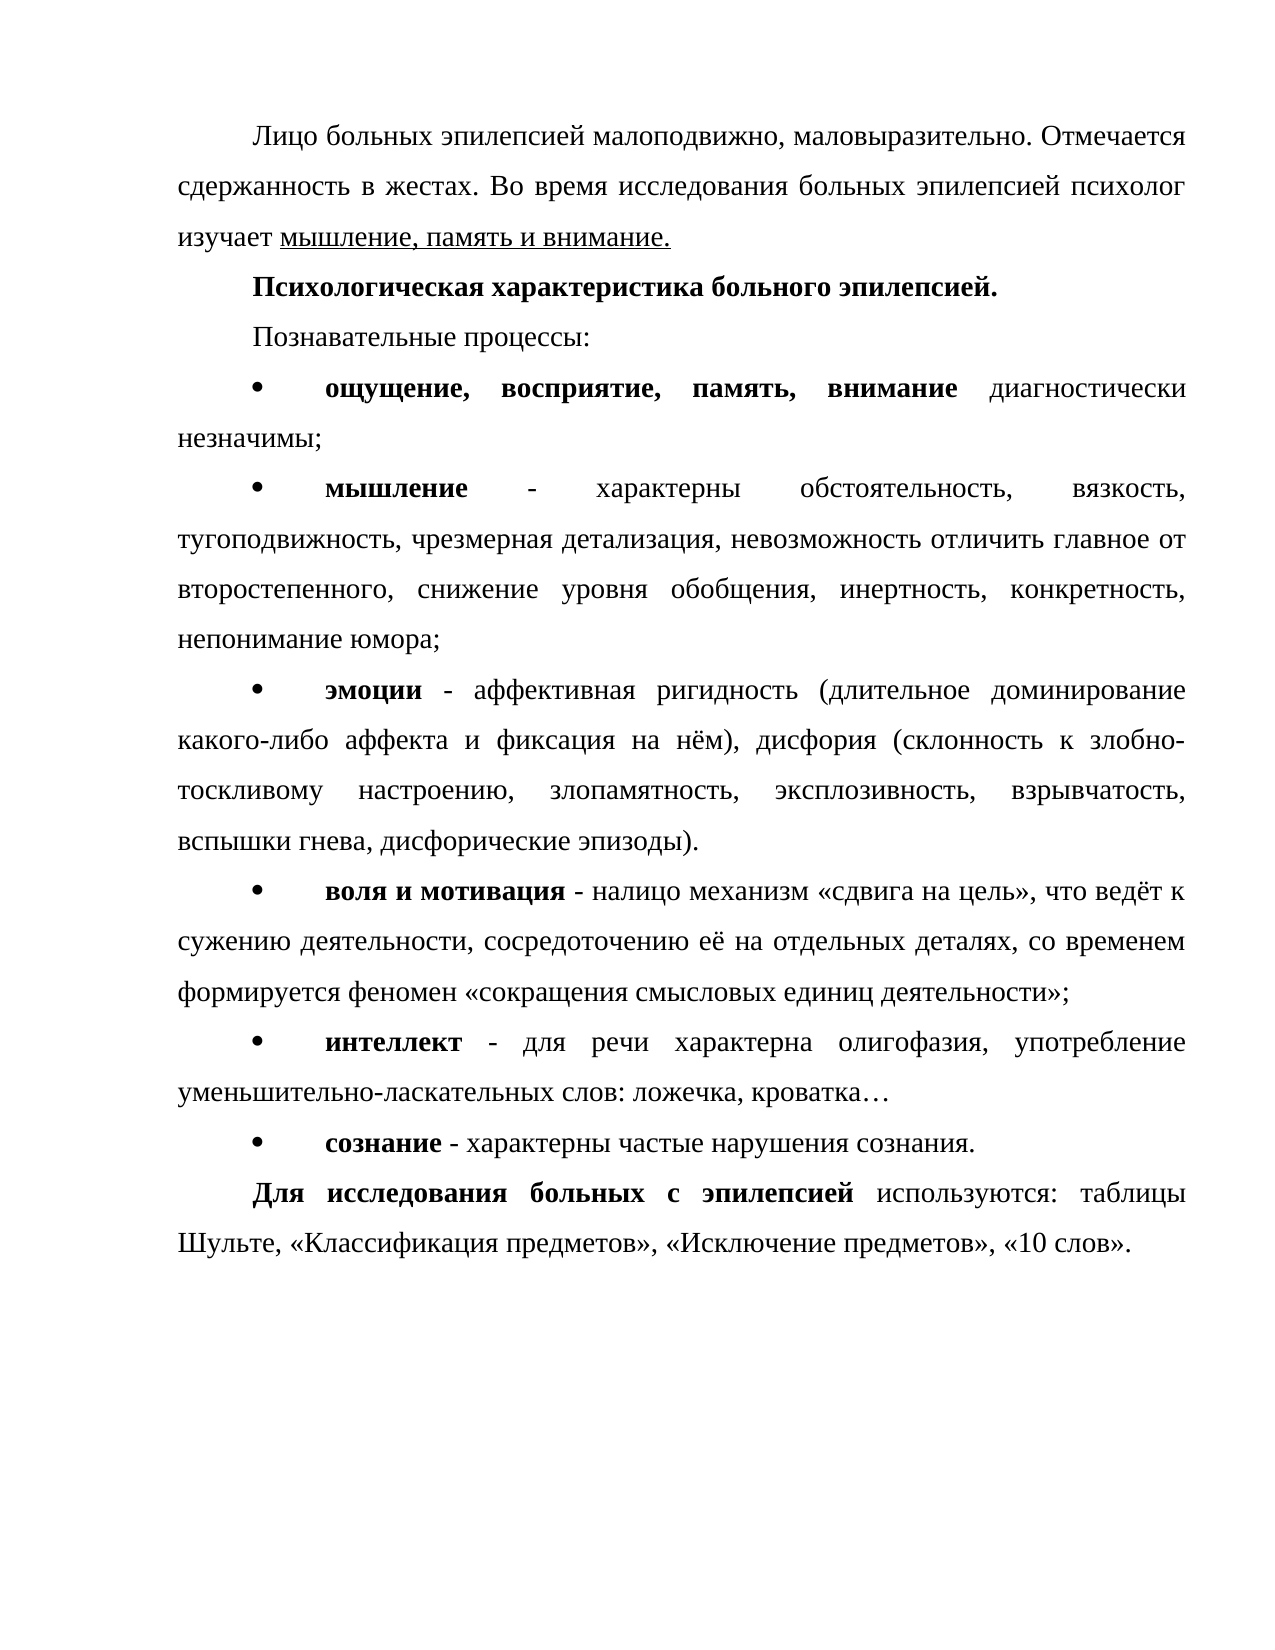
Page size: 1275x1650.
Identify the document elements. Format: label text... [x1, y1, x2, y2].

text · ощущение, восприятие, память, внимание диагностически незначимы; [177, 370, 1186, 454]
text Для исследования больных с эпилепсией используются: таблицы Шульте, «Классификация предметов», «Исключение предметов», «10 слов». [177, 1175, 1186, 1259]
text · интеллект - для речи характерна олигофазия, употребление уменьшительно-ласкательных слов: ложечка, кроватка… [177, 1024, 1186, 1108]
text · мышление - характерны обстоятельность, вязкость, тугоподвижность, чрезмерная детализация, невозможность отличить главное от второстепенного, снижение уровня обобщения, инертность, конкретность, непонимание юмора; [177, 470, 1186, 655]
text Познавательные процессы: [177, 319, 1186, 353]
text · сознание - характерны частые нарушения сознания. [177, 1125, 1186, 1158]
text Лицо больных эпилепсией малоподвижно, маловыразительно. Отмечается сдержанность в жестах. Во время исследования больных эпилепсией психолог изучает мышление, память и внимание. [177, 118, 1186, 252]
text · воля и мотивация - налицо механизм «сдвига на цель», что ведёт к сужению деятельности, сосредоточению её на отдельных деталях, со временем формируется феномен «сокращения смысловых единиц деятельности»; [177, 873, 1186, 1007]
text Психологическая характеристика больного эпилепсией. [177, 269, 1186, 303]
text · эмоции - аффективная ригидность (длительное доминирование какого-либо аффекта и фиксация на нём), дисфория (склонность к злобно-тоскливому настроению, злопамятность, эксплозивность, взрывчатость, вспышки гнева, дисфорические эпизоды). [177, 672, 1186, 856]
